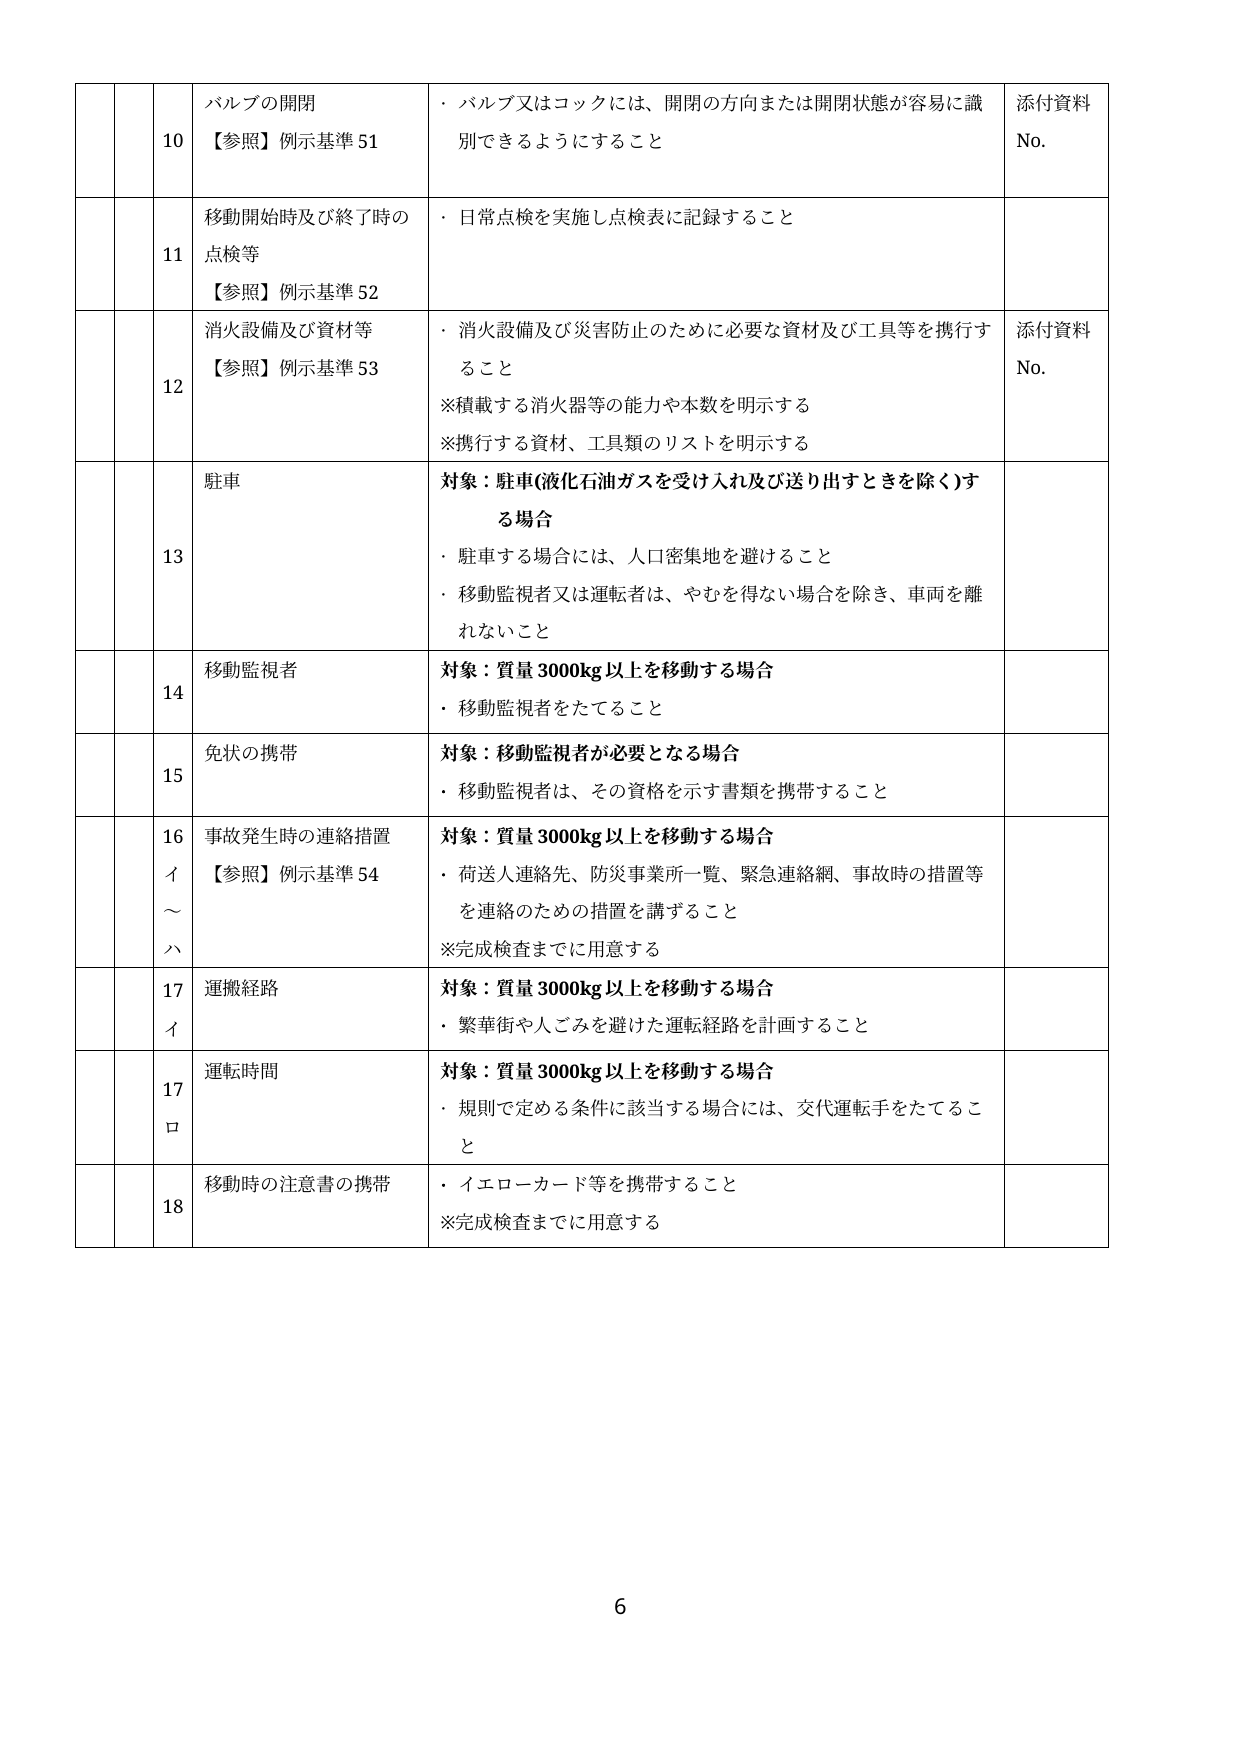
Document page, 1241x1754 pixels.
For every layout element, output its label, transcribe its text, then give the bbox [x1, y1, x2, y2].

table_cell [115, 84, 153, 197]
table_cell [115, 198, 153, 310]
table_cell 日常点検を実施し点検表に記録すること [429, 198, 1004, 310]
table_cell 対象：質量3000kg以上を移動する場合 荷送人連絡先、防災事業所一覧、緊急連絡網、事故時の措置等を連絡のための措置を講ずること ※完成検査までに用意する [429, 817, 1004, 967]
table_cell [76, 84, 114, 197]
table_cell [115, 968, 153, 1050]
table_cell 移動監視者 [193, 651, 428, 733]
table_cell [76, 968, 114, 1050]
table_cell [115, 311, 153, 461]
table_cell 運転時間 [193, 1051, 428, 1164]
table_cell 12 [154, 311, 192, 461]
table_cell [115, 1051, 153, 1164]
table_cell バルブ又はコックには、開閉の方向または開閉状態が容易に識別できるようにすること [429, 84, 1004, 197]
table_cell 添付資料 No. [1005, 311, 1108, 461]
table_cell 11 [154, 198, 192, 310]
table_cell [1005, 817, 1108, 967]
table_cell [76, 1165, 114, 1247]
table_cell 17 ロ [154, 1051, 192, 1164]
table_cell 対象：駐車(液化石油ガスを受け入れ及び送り出すときを除く)する場合 駐車する場合には、人口密集地を避けること 移動監視者又は運転者は、やむを得ない場合を除き、車両を離れないこと [429, 462, 1004, 650]
table_cell [1005, 1165, 1108, 1247]
table_cell イエローカード等を携帯すること ※完成検査までに用意する [429, 1165, 1004, 1247]
table_cell [76, 1051, 114, 1164]
table_cell 14 [154, 651, 192, 733]
table_cell 消火設備及び資材等 【参照】例示基準53 [193, 311, 428, 461]
table_cell バルブの開閉 【参照】例示基準51 [193, 84, 428, 197]
table_cell [1005, 1051, 1108, 1164]
table_cell 17 イ [154, 968, 192, 1050]
table_cell [76, 462, 114, 650]
table_cell [76, 651, 114, 733]
table_cell 移動時の注意書の携帯 [193, 1165, 428, 1247]
table_cell [115, 734, 153, 816]
table_cell [1005, 462, 1108, 650]
table_cell [76, 311, 114, 461]
table_cell [1005, 968, 1108, 1050]
table_cell 対象：質量3000kg以上を移動する場合 移動監視者をたてること [429, 651, 1004, 733]
table_cell 免状の携帯 [193, 734, 428, 816]
table_cell [115, 651, 153, 733]
table_cell 移動開始時及び終了時の点検等 【参照】例示基準52 [193, 198, 428, 310]
table_cell 運搬経路 [193, 968, 428, 1050]
table_cell 18 [154, 1165, 192, 1247]
table_cell 15 [154, 734, 192, 816]
table_cell 対象：質量3000kg以上を移動する場合 規則で定める条件に該当する場合には、交代運転手をたてること [429, 1051, 1004, 1164]
table_cell 添付資料 No. [1005, 84, 1108, 197]
table_cell [1005, 651, 1108, 733]
table_cell [115, 462, 153, 650]
table_cell [115, 817, 153, 967]
table_cell 駐車 [193, 462, 428, 650]
table_cell 事故発生時の連絡措置 【参照】例示基準54 [193, 817, 428, 967]
table_cell [76, 817, 114, 967]
table_cell 消火設備及び災害防止のために必要な資材及び工具等を携行すること ※積載する消火器等の能力や本数を明示する ※携行する資材、工具類のリストを明示する [429, 311, 1004, 461]
table_cell [1005, 198, 1108, 310]
table_cell 対象：移動監視者が必要となる場合 移動監視者は、その資格を示す書類を携帯すること [429, 734, 1004, 816]
table_cell 13 [154, 462, 192, 650]
table_cell [76, 198, 114, 310]
table_cell 16 イ ～ ハ [154, 817, 192, 967]
table_cell [1005, 734, 1108, 816]
table_cell [115, 1165, 153, 1247]
table_cell 対象：質量3000kg以上を移動する場合 繁華街や人ごみを避けた運転経路を計画すること [429, 968, 1004, 1050]
table_cell 10 [154, 84, 192, 197]
table_cell [76, 734, 114, 816]
